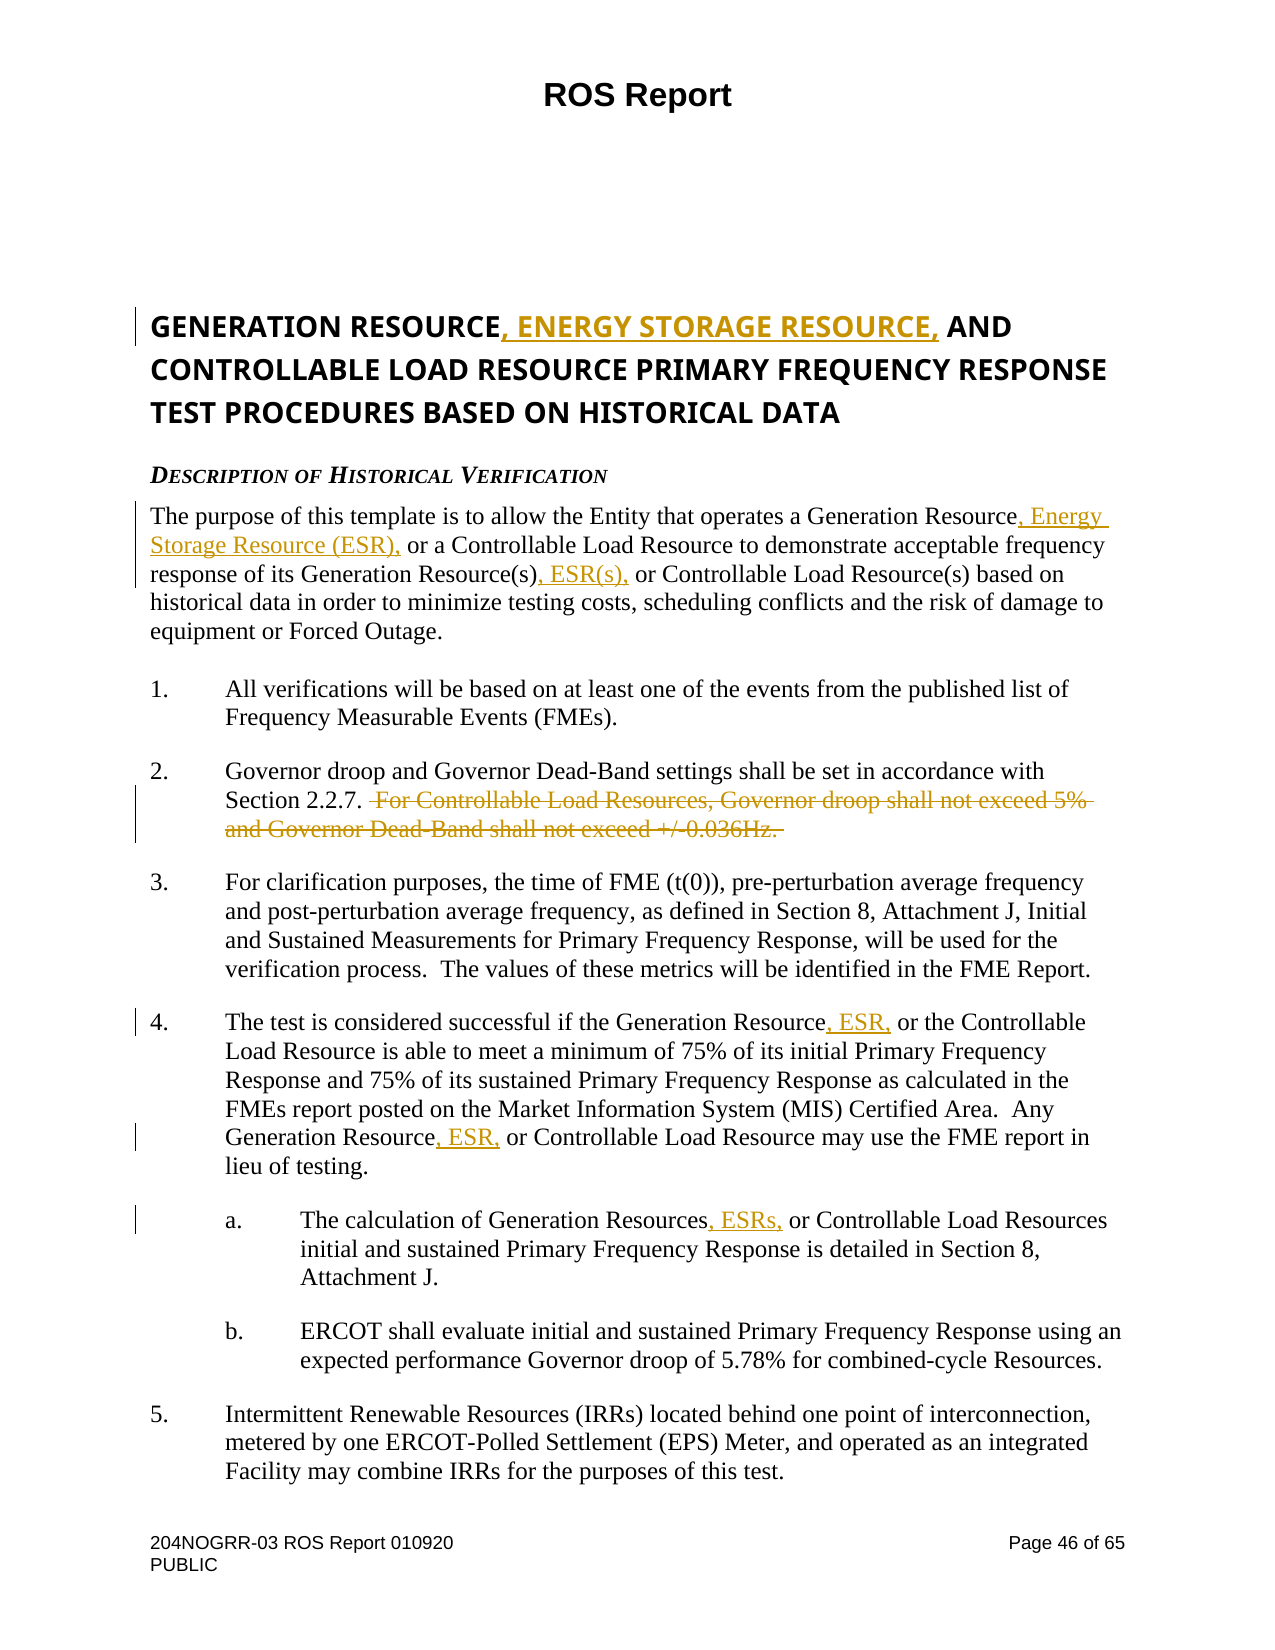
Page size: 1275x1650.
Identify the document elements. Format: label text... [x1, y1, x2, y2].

text b. ERCOT shall evaluate initial and sustained Primary Frequency Response using an expected performance Governor droop of 5.78% for combined-cycle Resources. [225, 1316, 1125, 1374]
text Description of Historical Verification [150, 460, 1125, 489]
text 4. The test is considered successful if the Generation Resource or the Controllable Load Resource is able to meet a minimum of 75% of its initial Primary Frequency Response and 75% of its sustained Primary Frequency Response as calculated in the FMEs report posted on the Market Information System (MIS) Certified Area. Any Generation Resource or Controllable Load Resource may use the FME report in lieu of testing. [150, 1007, 1125, 1180]
text 5. Intermittent Renewable Resources (IRRs) located behind one point of interconnection, metered by one ERCOT-Polled Settlement (EPS) Meter, and operated as an integrated Facility may combine IRRs for the purposes of this test. [150, 1399, 1125, 1485]
text a. The calculation of Generation Resources or Controllable Load Resources initial and sustained Primary Frequency Response is detailed in Section 8, Attachment J. [225, 1205, 1125, 1291]
text 2. Governor droop and Governor Dead-Band settings shall be set in accordance with Section 2.2.7. [150, 756, 1125, 842]
text The purpose of this template is to allow the Entity that operates a Generation Resource or a Controllable Load Resource to demonstrate acceptable frequency response of its Generation Resource(s) or Controllable Load Resource(s) based on historical data in order to minimize testing costs, scheduling conflicts and the risk of damage to equipment or Forced Outage. [150, 501, 1125, 645]
text Generation Resource and Controllable Load Resource Primary Frequency Response test Procedures Based on Historical Data [150, 307, 1125, 432]
text 1. All verifications will be based on at least one of the events from the published list of Frequency Measurable Events (FMEs). [150, 674, 1125, 731]
text 3. For clarification purposes, the time of FME (t(0)), pre-perturbation average frequency and post-perturbation average frequency, as defined in Section 8, Attachment J, Initial and Sustained Measurements for Primary Frequency Response, will be used for the verification process. The values of these metrics will be identified in the FME Report. [150, 867, 1125, 982]
